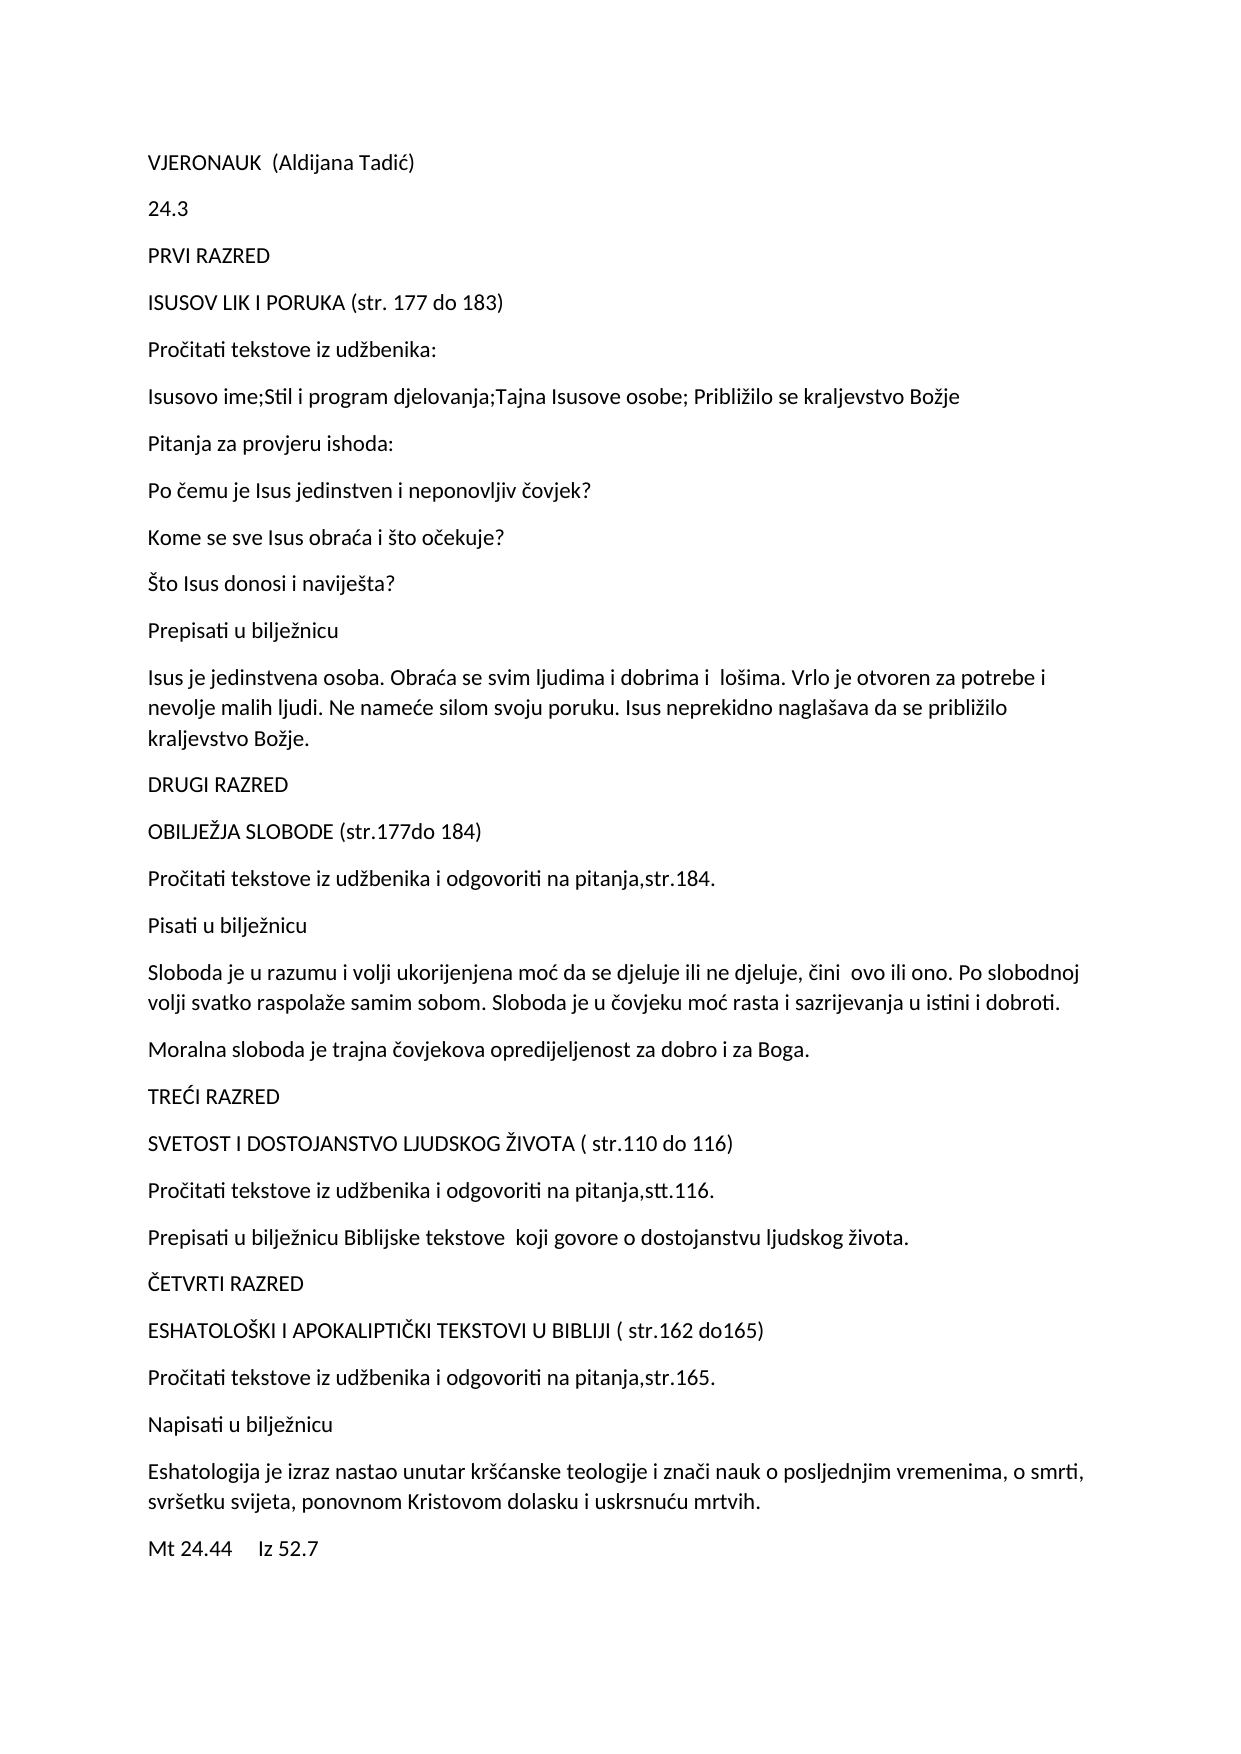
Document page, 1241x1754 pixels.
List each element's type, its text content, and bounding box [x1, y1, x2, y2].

text Pročitati tekstove iz udžbenika i odgovoriti na pitanja,str.165. [148, 1363, 1093, 1391]
text ČETVRTI RAZRED [148, 1269, 1093, 1297]
text ISUSOV LIK I PORUKA (str. 177 do 183) [148, 288, 1093, 316]
text Pročitati tekstove iz udžbenika i odgovoriti na pitanja,stt.116. [148, 1176, 1093, 1204]
text Mt 24.44 Iz 52.7 [148, 1534, 1093, 1562]
text Prepisati u bilježnicu [148, 616, 1093, 644]
text 24.3 [148, 194, 1093, 222]
text SVETOST I DOSTOJANSTVO LJUDSKOG ŽIVOTA ( str.110 do 116) [148, 1129, 1093, 1157]
text Pročitati tekstove iz udžbenika: [148, 335, 1093, 363]
text VJERONAUK (Aldijana Tadić) [148, 148, 1093, 176]
text Isusovo ime;Stil i program djelovanja;Tajna Isusove osobe; Približilo se kraljevstvo Božje [148, 382, 1093, 410]
text Eshatologija je izraz nastao unutar kršćanske teologije i znači nauk o posljednjim vremenima, o smrti, svršetku svijeta, ponovnom Kristovom dolasku i uskrsnuću mrtvih. [148, 1457, 1093, 1515]
text PRVI RAZRED [148, 241, 1093, 269]
text Što Isus donosi i naviješta? [148, 569, 1093, 597]
text Po čemu je Isus jedinstven i neponovljiv čovjek? [148, 476, 1093, 504]
text Napisati u bilježnicu [148, 1410, 1093, 1438]
text Prepisati u bilježnicu Biblijske tekstove koji govore o dostojanstvu ljudskog života. [148, 1223, 1093, 1251]
text DRUGI RAZRED [148, 771, 1093, 798]
text Moralna sloboda je trajna čovjekova opredijeljenost za dobro i za Boga. [148, 1035, 1093, 1063]
text Pisati u bilježnicu [148, 911, 1093, 939]
text Isus je jedinstvena osoba. Obraća se svim ljudima i dobrima i lošima. Vrlo je otvoren za potrebe i nevolje malih ljudi. Ne nameće silom svoju poruku. Isus neprekidno naglašava da se približilo kraljevstvo Božje. [148, 663, 1093, 752]
text Sloboda je u razumu i volji ukorijenjena moć da se djeluje ili ne djeluje, čini ovo ili ono. Po slobodnoj volji svatko raspolaže samim sobom. Sloboda je u čovjeku moć rasta i sazrijevanja u istini i dobroti. [148, 958, 1093, 1016]
text TREĆI RAZRED [148, 1082, 1093, 1110]
text ESHATOLOŠKI I APOKALIPTIČKI TEKSTOVI U BIBLIJI ( str.162 do165) [148, 1316, 1093, 1344]
text Pitanja za provjeru ishoda: [148, 429, 1093, 457]
text Pročitati tekstove iz udžbenika i odgovoriti na pitanja,str.184. [148, 864, 1093, 892]
text Kome se sve Isus obraća i što očekuje? [148, 523, 1093, 551]
text OBILJEŽJA SLOBODE (str.177do 184) [148, 817, 1093, 845]
